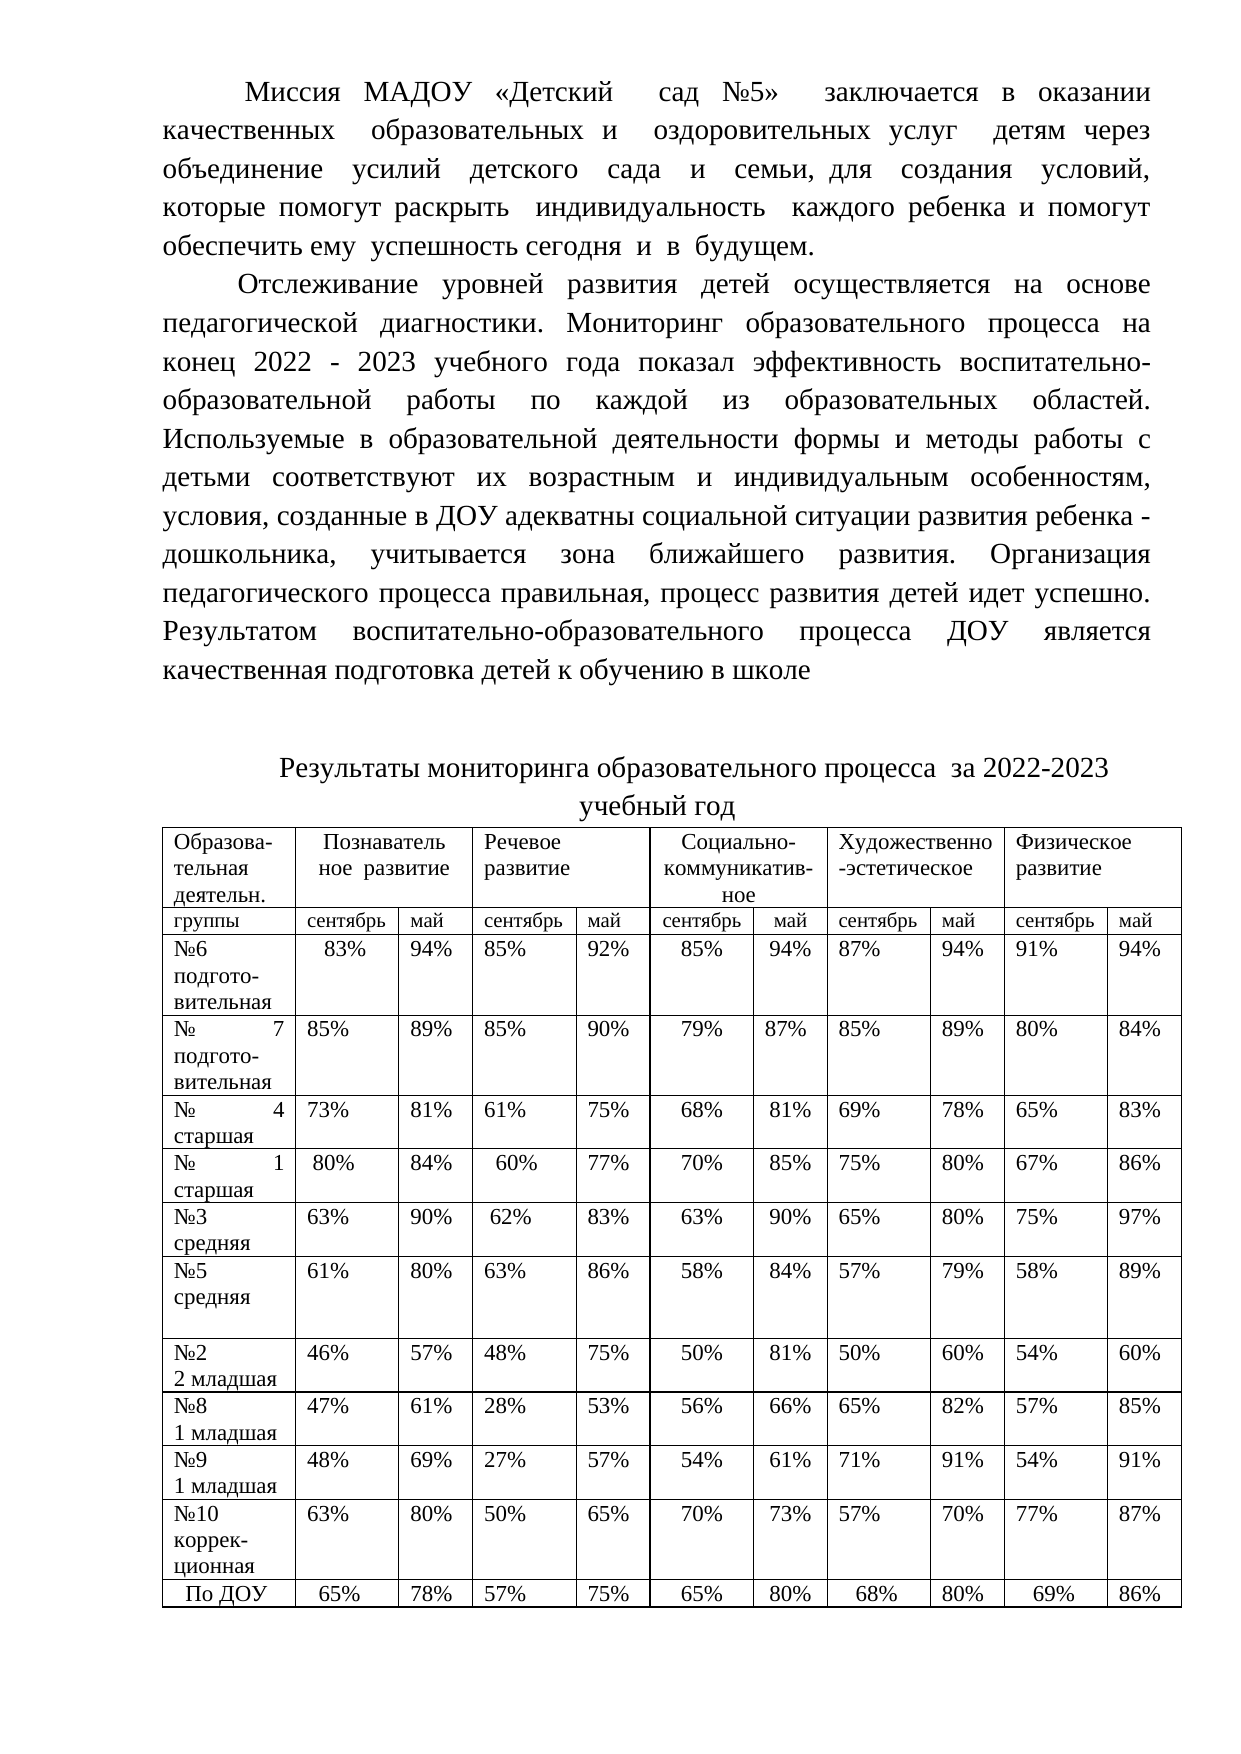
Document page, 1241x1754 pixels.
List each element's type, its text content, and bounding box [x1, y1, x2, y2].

table_cell 80% [931, 1580, 1004, 1606]
table_cell 80% [931, 1149, 1004, 1202]
table_cell май [399, 908, 472, 934]
table_cell 75% [577, 1580, 649, 1606]
table_cell 84% [754, 1257, 827, 1338]
table_cell 28% [473, 1393, 576, 1445]
table_cell №2 2 младшая [163, 1339, 295, 1391]
table_cell 84% [399, 1149, 472, 1202]
table_cell 65% [577, 1500, 649, 1579]
table_cell 63% [651, 1203, 753, 1256]
table_cell 53% [577, 1393, 649, 1445]
table_cell май [577, 908, 649, 934]
table_cell 79% [651, 1016, 753, 1094]
table_cell 27% [473, 1446, 576, 1499]
table_cell 87% [754, 1016, 827, 1094]
table_cell 90% [399, 1203, 472, 1256]
table_cell 87% [1108, 1500, 1181, 1579]
table_cell 73% [754, 1500, 827, 1579]
table_cell №6 подгото-вительная [163, 935, 295, 1014]
table_cell 94% [1108, 935, 1181, 1014]
table_cell 60% [473, 1149, 576, 1202]
table_cell 47% [296, 1393, 398, 1445]
table_cell №9 1 младшая [163, 1446, 295, 1499]
table_cell 83% [1108, 1096, 1181, 1148]
table_cell 86% [1108, 1580, 1181, 1606]
table_cell 65% [828, 1203, 930, 1256]
table_cell 68% [828, 1580, 930, 1606]
table_cell 48% [296, 1446, 398, 1499]
table_cell 57% [828, 1257, 930, 1338]
table_cell 83% [577, 1203, 649, 1256]
text Результаты мониторинга образовательного процесса за 2022-2023 учебный год [162, 750, 1152, 822]
table_cell 54% [651, 1446, 753, 1499]
table_cell 61% [399, 1393, 472, 1445]
table_cell 85% [651, 935, 753, 1014]
table_cell 80% [754, 1580, 827, 1606]
table_cell сентябрь [296, 908, 398, 934]
text Миссия МАДОУ «Детский сад №5» заключается в оказании качественных образовательных и оздоровительных услуг детям через объединение усилий детского сада и семьи, для создания условий, которые помогут раскрыть индивидуальность каждого ребенка и помогут обеспечить ему успешность сегодня и в будущем. [162, 74, 1152, 262]
table_header Образова- тельная деятельн. [163, 828, 295, 907]
table_cell 85% [473, 935, 576, 1014]
table_cell 60% [1108, 1339, 1181, 1391]
table_cell 77% [577, 1149, 649, 1202]
table_cell 50% [828, 1339, 930, 1391]
table_cell 91% [931, 1446, 1004, 1499]
table_cell 86% [1108, 1149, 1181, 1202]
table_cell 85% [296, 1016, 398, 1094]
table_cell 70% [651, 1149, 753, 1202]
table_cell 54% [1005, 1446, 1107, 1499]
table_cell 80% [399, 1500, 472, 1579]
table_cell По ДОУ [163, 1580, 295, 1606]
table_cell 62% [473, 1203, 576, 1256]
table_cell 48% [473, 1339, 576, 1391]
table_cell 94% [931, 935, 1004, 1014]
table_cell группы [163, 908, 295, 934]
table_cell сентябрь [651, 908, 753, 934]
table_cell 56% [651, 1393, 753, 1445]
table_cell 57% [577, 1446, 649, 1499]
table_cell 79% [931, 1257, 1004, 1338]
table_cell 67% [1005, 1149, 1107, 1202]
table_header Социально-коммуникатив-ное [651, 828, 827, 907]
table_cell 61% [473, 1096, 576, 1148]
table_cell 61% [296, 1257, 398, 1338]
table_cell 65% [1005, 1096, 1107, 1148]
table_header Речевое развитие [473, 828, 649, 907]
table_cell 61% [754, 1446, 827, 1499]
table_cell 75% [1005, 1203, 1107, 1256]
table_cell № 7 подгото-вительная [163, 1016, 295, 1094]
table_cell 73% [296, 1096, 398, 1148]
table_cell 75% [577, 1339, 649, 1391]
table_cell 84% [1108, 1016, 1181, 1094]
table_cell 66% [754, 1393, 827, 1445]
table_cell 90% [754, 1203, 827, 1256]
table_cell №5 средняя [163, 1257, 295, 1338]
table_cell сентябрь [1005, 908, 1107, 934]
table_cell 85% [754, 1149, 827, 1202]
table_cell №3 средняя [163, 1203, 295, 1256]
table_cell 80% [399, 1257, 472, 1338]
table_cell 85% [473, 1016, 576, 1094]
table_cell 57% [399, 1339, 472, 1391]
table_cell 97% [1108, 1203, 1181, 1256]
table_cell 82% [931, 1393, 1004, 1445]
table_cell 68% [651, 1096, 753, 1148]
table_cell 54% [1005, 1339, 1107, 1391]
table_cell 78% [399, 1580, 472, 1606]
table_cell 70% [931, 1500, 1004, 1579]
table_cell 46% [296, 1339, 398, 1391]
table_cell 63% [296, 1500, 398, 1579]
table_cell 70% [651, 1500, 753, 1579]
table_cell май [931, 908, 1004, 934]
table_cell №8 1 младшая [163, 1393, 295, 1445]
table_cell № 4 старшая [163, 1096, 295, 1148]
table_cell 65% [828, 1393, 930, 1445]
table_cell 94% [754, 935, 827, 1014]
table_cell 80% [1005, 1016, 1107, 1094]
table_cell 69% [828, 1096, 930, 1148]
list Отслеживание уровней развития детей осуществляется на основе педагогической диагностики. Мониторинг образовательного процесса на конец 2022 - 2023 учебного года показал эффективность воспитательно-образовательной работы по каждой из образовательных областей. Используемые в образовательной деятельности формы и методы работы с детьми соответствуют их возрастным и индивидуальным особенностям, условия, созданные в ДОУ адекватны социальной ситуации развития ребенка - дошкольника, учитывается зона ближайшего развития. Организация педагогического процесса правильная, процесс развития детей идет успешно. Результатом воспитательно-образовательного процесса ДОУ является качественная подготовка детей к обучению в школе [162, 267, 1152, 686]
table_cell май [754, 908, 827, 934]
table_cell 58% [651, 1257, 753, 1338]
table_cell 60% [931, 1339, 1004, 1391]
table_cell 81% [754, 1339, 827, 1391]
table_cell 65% [651, 1580, 753, 1606]
table_cell 83% [296, 935, 398, 1014]
table_cell 80% [296, 1149, 398, 1202]
table_cell 78% [931, 1096, 1004, 1148]
table_cell 75% [828, 1149, 930, 1202]
table_cell 94% [399, 935, 472, 1014]
table_header Художественно-эстетическое [828, 828, 1004, 907]
table_cell 89% [399, 1016, 472, 1094]
table_cell 77% [1005, 1500, 1107, 1579]
table_cell 57% [1005, 1393, 1107, 1445]
table_cell 75% [577, 1096, 649, 1148]
table_cell 89% [931, 1016, 1004, 1094]
table_cell № 1 старшая [163, 1149, 295, 1202]
table_cell 65% [296, 1580, 398, 1606]
table_cell 69% [1005, 1580, 1107, 1606]
table_cell 92% [577, 935, 649, 1014]
table_cell 85% [1108, 1393, 1181, 1445]
table_cell 69% [399, 1446, 472, 1499]
table_cell 58% [1005, 1257, 1107, 1338]
table_cell 57% [828, 1500, 930, 1579]
table_cell №10 коррек-ционная [163, 1500, 295, 1579]
table_cell 81% [754, 1096, 827, 1148]
table_cell 57% [473, 1580, 576, 1606]
table_cell май [1108, 908, 1181, 934]
table_cell сентябрь [828, 908, 930, 934]
table_header Познаватель ное развитие [296, 828, 472, 907]
table_cell 80% [931, 1203, 1004, 1256]
table_cell 71% [828, 1446, 930, 1499]
table_header Физическое развитие [1005, 828, 1181, 907]
table_cell 85% [828, 1016, 930, 1094]
table_cell 87% [828, 935, 930, 1014]
table_cell 91% [1108, 1446, 1181, 1499]
table_cell 86% [577, 1257, 649, 1338]
table_cell 90% [577, 1016, 649, 1094]
table_cell 63% [473, 1257, 576, 1338]
table_cell 89% [1108, 1257, 1181, 1338]
table_cell 63% [296, 1203, 398, 1256]
table_cell 81% [399, 1096, 472, 1148]
table_cell 91% [1005, 935, 1107, 1014]
table_cell 50% [651, 1339, 753, 1391]
table_cell сентябрь [473, 908, 576, 934]
table_cell 50% [473, 1500, 576, 1579]
